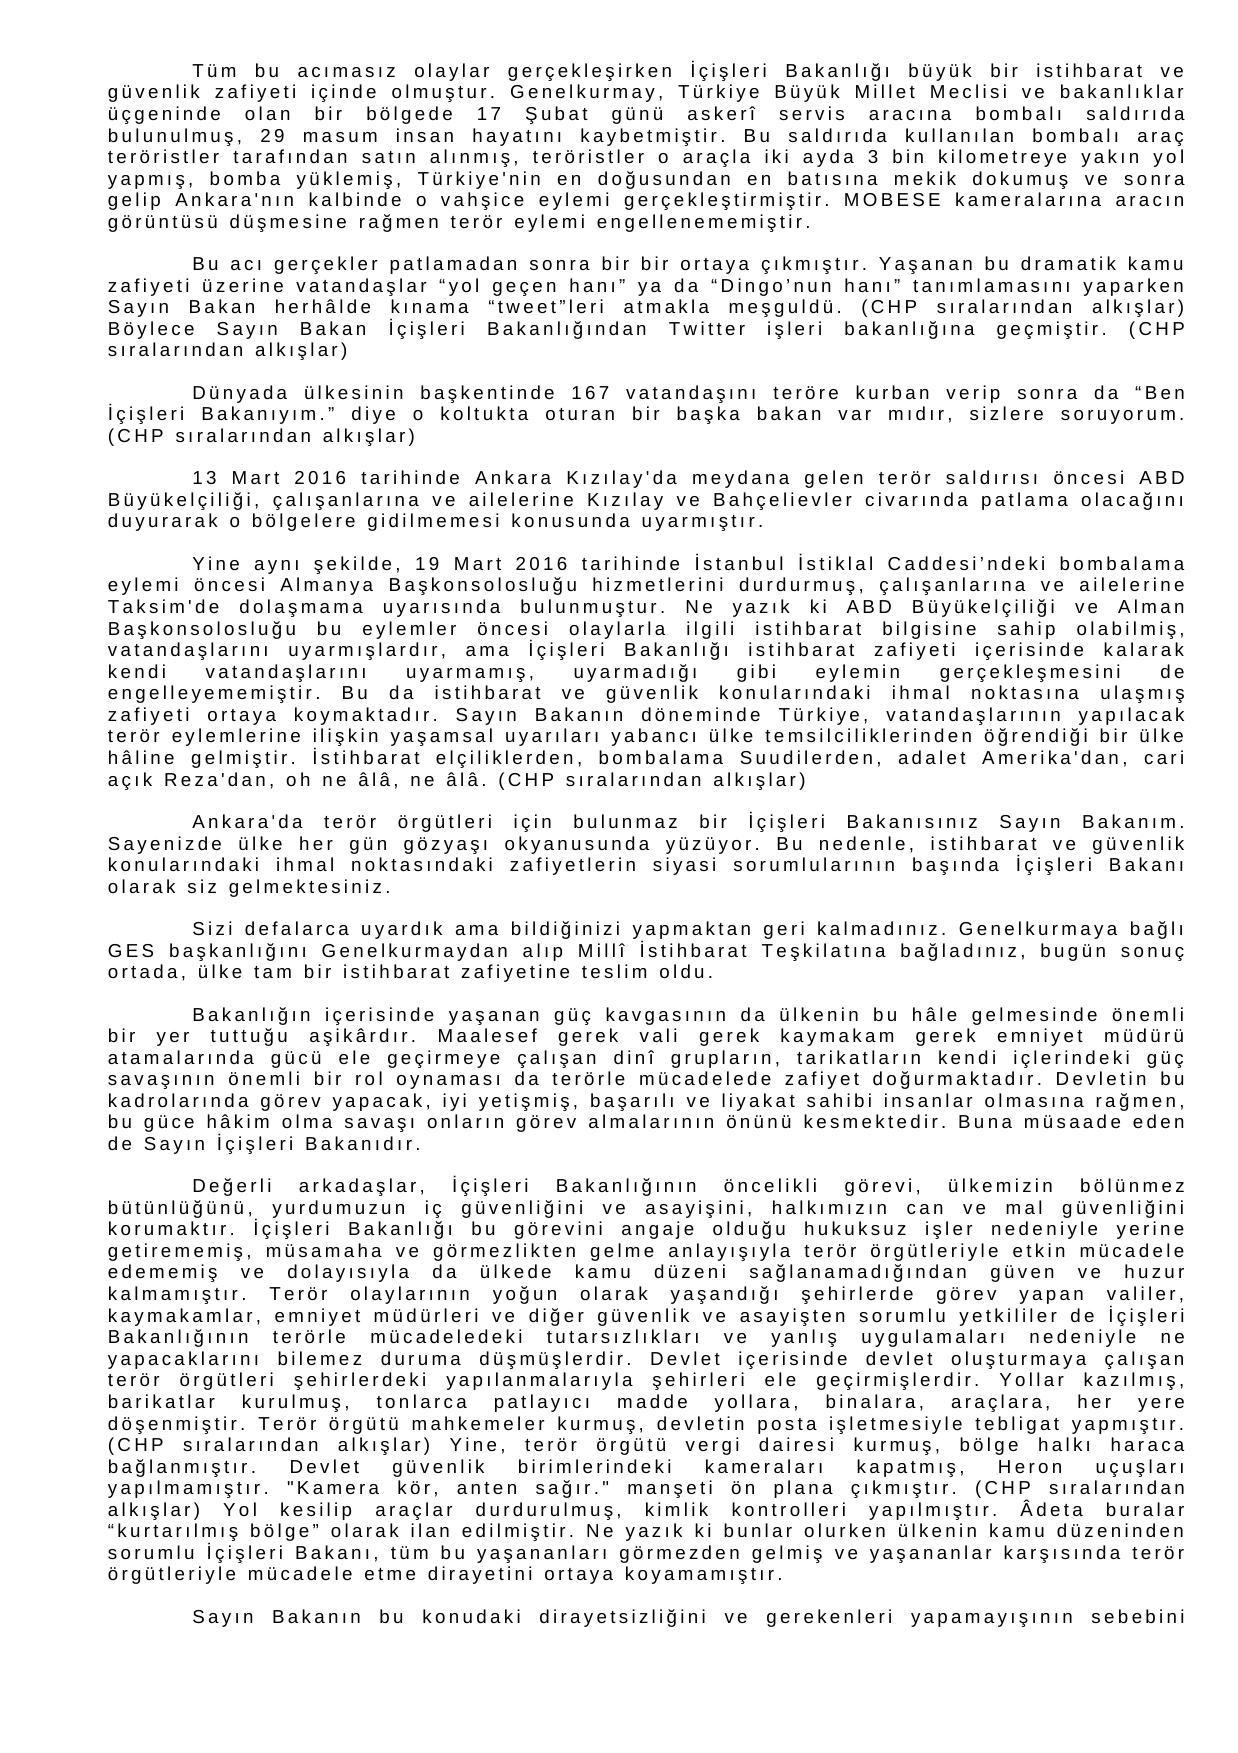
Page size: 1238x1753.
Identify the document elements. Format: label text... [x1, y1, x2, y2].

text 13 Mart 2016 tarihinde Ankara Kızılay'da meydana gelen terör saldırısı öncesi ABD Büyükelçiliği, çalışanlarına ve ailelerine Kızılay ve Bahçelievler civarında patlama olacağını duyurarak o bölgelere gidilmemesi konusunda uyarmıştır. [108, 467, 1186, 532]
text Sizi defalarca uyardık ama bildiğinizi yapmaktan geri kalmadınız. Genelkurmaya bağlı GES başkanlığını Genelkurmaydan alıp Millî İstihbarat Teşkilatına bağladınız, bugün sonuç ortada, ülke tam bir istihbarat zafiyetine teslim oldu. [108, 918, 1186, 982]
text Bakanlığın içerisinde yaşanan güç kavgasının da ülkenin bu hâle gelmesinde önemli bir yer tuttuğu aşikârdır. Maalesef gerek vali gerek kaymakam gerek emniyet müdürü atamalarında gücü ele geçirmeye çalışan dinî grupların, tarikatların kendi içlerindeki güç savaşının önemli bir rol oynaması da terörle mücadelede zafiyet doğurmaktadır. Devletin bu kadrolarında görev yapacak, iyi yetişmiş, başarılı ve liyakat sahibi insanlar olmasına rağmen, bu güce hâkim olma savaşı onların görev almalarının önünü kesmektedir. Buna müsaade eden de Sayın İçişleri Bakanıdır. [108, 1003, 1186, 1154]
text Ankara'da terör örgütleri için bulunmaz bir İçişleri Bakanısınız Sayın Bakanım. Sayenizde ülke her gün gözyaşı okyanusunda yüzüyor. Bu nedenle, istihbarat ve güvenlik konularındaki ihmal noktasındaki zafiyetlerin siyasi sorumlularının başında İçişleri Bakanı olarak siz gelmektesiniz. [108, 811, 1186, 897]
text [108, 1606, 1186, 1627]
text Değerli arkadaşlar, İçişleri Bakanlığının öncelikli görevi, ülkemizin bölünmez bütünlüğünü, yurdumuzun iç güvenliğini ve asayişini, halkımızın can ve mal güvenliğini korumaktır. İçişleri Bakanlığı bu görevini angaje olduğu hukuksuz işler nedeniyle yerine getirememiş, müsamaha ve görmezlikten gelme anlayışıyla terör örgütleriyle etkin mücadele edememiş ve dolayısıyla da ülkede kamu düzeni sağlanamadığından güven ve huzur kalmamıştır. Terör olaylarının yoğun olarak yaşandığı şehirlerde görev yapan valiler, kaymakamlar, emniyet müdürleri ve diğer güvenlik ve asayişten sorumlu yetkililer de İçişleri Bakanlığının terörle mücadeledeki tutarsızlıkları ve yanlış uygulamaları nedeniyle ne yapacaklarını bilemez duruma düşmüşlerdir. Devlet içerisinde devlet oluşturmaya çalışan terör örgütleri şehirlerdeki yapılanmalarıyla şehirleri ele geçirmişlerdir. Yollar kazılmış, barikatlar kurulmuş, tonlarca patlayıcı madde yollara, binalara, araçlara, her yere döşenmiştir. Terör örgütü mahkemeler kurmuş, devletin posta işletmesiyle tebligat yapmıştır. (CHP sıralarından alkışlar) Yine, terör örgütü vergi dairesi kurmuş, bölge halkı haraca bağlanmıştır. Devlet güvenlik birimlerindeki kameraları kapatmış, Heron uçuşları yapılmamıştır. "Kamera kör, anten sağır." manşeti ön plana çıkmıştır. (CHP sıralarından alkışlar) Yol kesilip araçlar durdurulmuş, kimlik kontrolleri yapılmıştır. Âdeta buralar “kurtarılmış bölge” olarak ilan edilmiştir. Ne yazık ki bunlar olurken ülkenin kamu düzeninden sorumlu İçişleri Bakanı, tüm bu yaşananları görmezden gelmiş ve yaşananlar karşısında terör örgütleriyle mücadele etme dirayetini ortaya koyamamıştır. [108, 1175, 1186, 1585]
text Dünyada ülkesinin başkentinde 167 vatandaşını teröre kurban verip sonra da “Ben İçişleri Bakanıyım.” diye o koltukta oturan bir başka bakan var mıdır, sizlere soruyorum. (CHP sıralarından alkışlar) [108, 382, 1186, 446]
text Tüm bu acımasız olaylar gerçekleşirken İçişleri Bakanlığı büyük bir istihbarat ve güvenlik zafiyeti içinde olmuştur. Genelkurmay, Türkiye Büyük Millet Meclisi ve bakanlıklar üçgeninde olan bir bölgede 17 Şubat günü askerî servis aracına bombalı saldırıda bulunulmuş, 29 masum insan hayatını kaybetmiştir. Bu saldırıda kullanılan bombalı araç teröristler tarafından satın alınmış, teröristler o araçla iki ayda 3 bin kilometreye yakın yol yapmış, bomba yüklemiş, Türkiye'nin en doğusundan en batısına mekik dokumuş ve sonra gelip Ankara'nın kalbinde o vahşice eylemi gerçekleştirmiştir. MOBESE kameralarına aracın görüntüsü düşmesine rağmen terör eylemi engellenememiştir. [108, 60, 1186, 232]
text Bu acı gerçekler patlamadan sonra bir bir ortaya çıkmıştır. Yaşanan bu dramatik kamu zafiyeti üzerine vatandaşlar “yol geçen hanı” ya da “Dingo’nun hanı” tanımlamasını yaparken Sayın Bakan herhâlde kınama “tweet”leri atmakla meşguldü. (CHP sıralarından alkışlar) Böylece Sayın Bakan İçişleri Bakanlığından Twitter işleri bakanlığına geçmiştir. (CHP sıralarından alkışlar) [108, 253, 1186, 361]
text Yine aynı şekilde, 19 Mart 2016 tarihinde İstanbul İstiklal Caddesi’ndeki bombalama eylemi öncesi Almanya Başkonsolosluğu hizmetlerini durdurmuş, çalışanlarına ve ailelerine Taksim'de dolaşmama uyarısında bulunmuştur. Ne yazık ki ABD Büyükelçiliği ve Alman Başkonsolosluğu bu eylemler öncesi olaylarla ilgili istihbarat bilgisine sahip olabilmiş, vatandaşlarını uyarmışlardır, ama İçişleri Bakanlığı istihbarat zafiyeti içerisinde kalarak kendi vatandaşlarını uyarmamış, uyarmadığı gibi eylemin gerçekleşmesini de engelleyememiştir. Bu da istihbarat ve güvenlik konularındaki ihmal noktasına ulaşmış zafiyeti ortaya koymaktadır. Sayın Bakanın döneminde Türkiye, vatandaşlarının yapılacak terör eylemlerine ilişkin yaşamsal uyarıları yabancı ülke temsilciliklerinden öğrendiği bir ülke hâline gelmiştir. İstihbarat elçiliklerden, bombalama Suudilerden, adalet Amerika'dan, cari açık Reza'dan, oh ne âlâ, ne âlâ. (CHP sıralarından alkışlar) [108, 553, 1186, 790]
